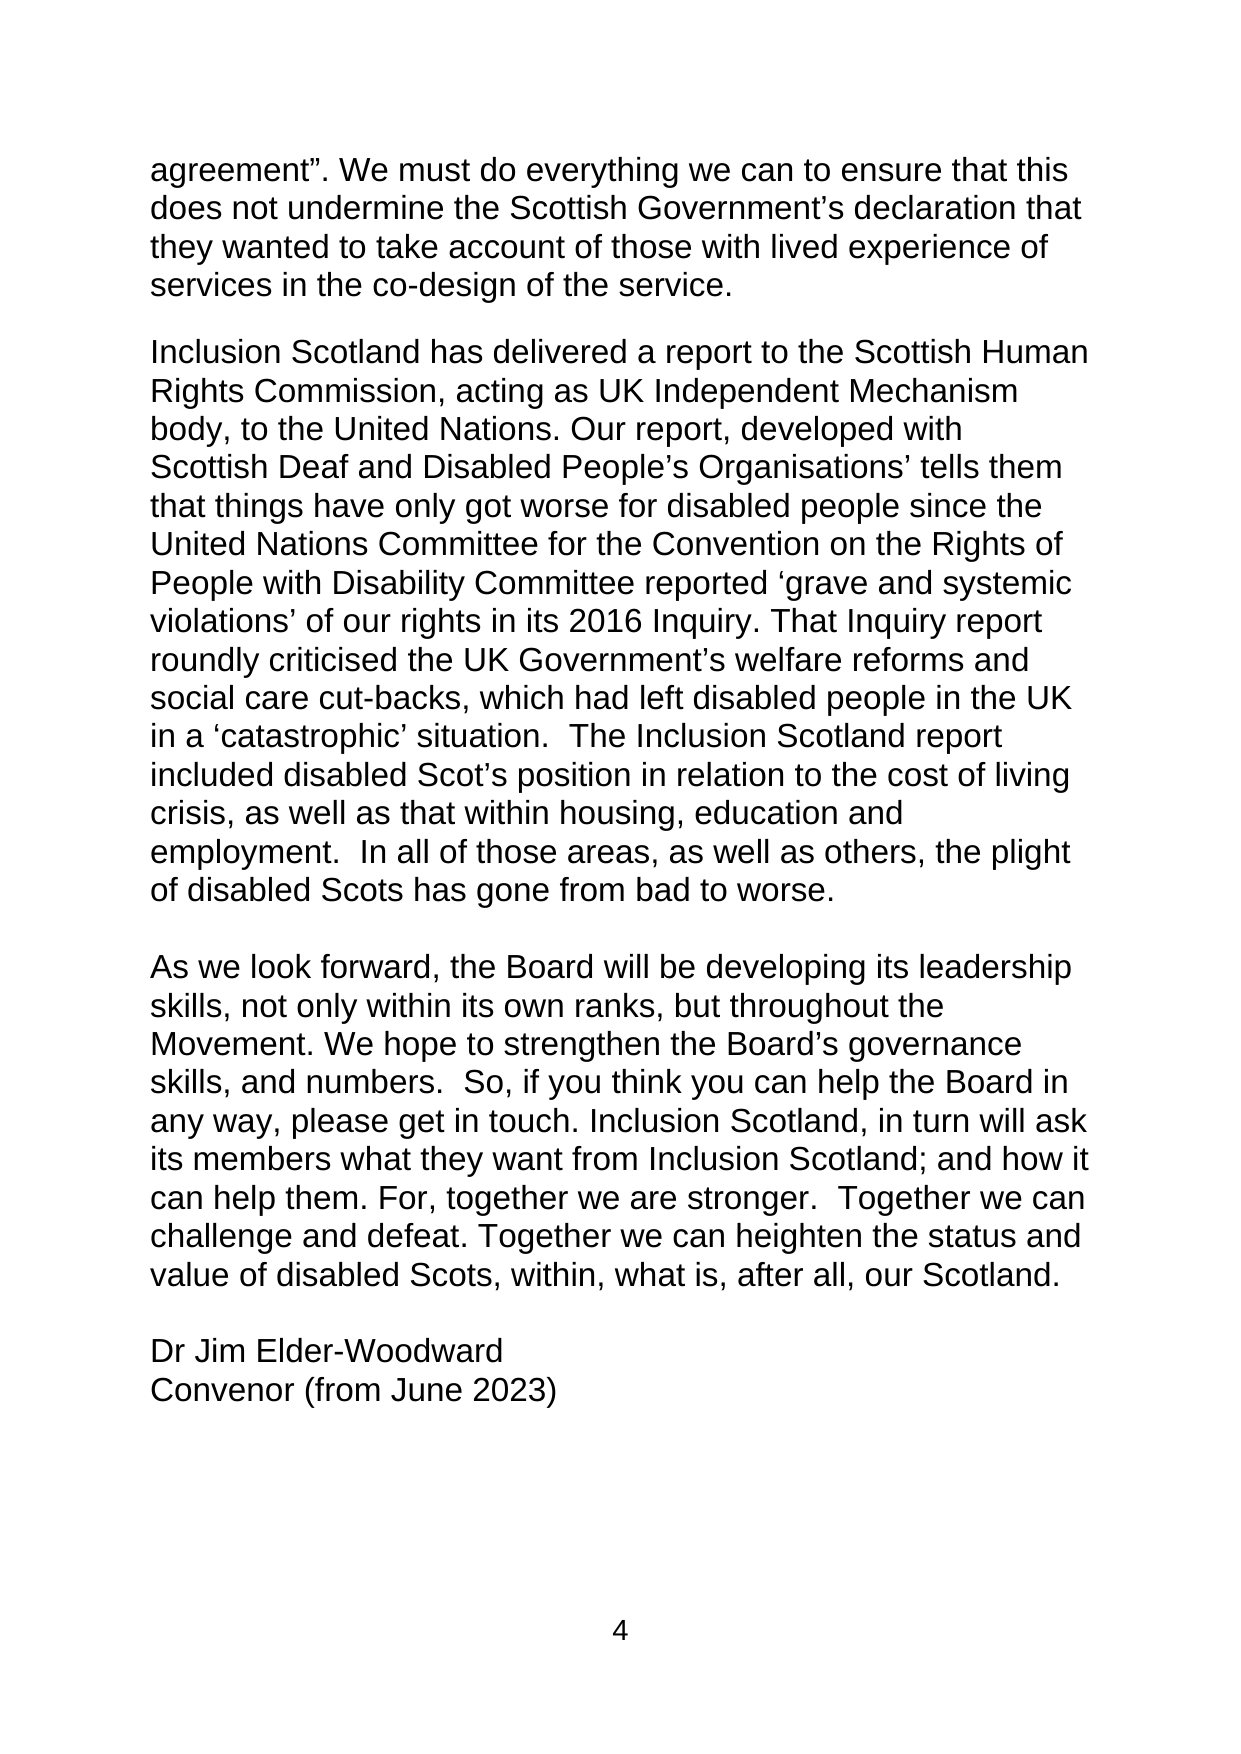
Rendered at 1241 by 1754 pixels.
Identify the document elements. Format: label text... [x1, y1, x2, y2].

text As we look forward, the Board will be developing its leadership skills, not only within its own ranks, but throughout the Movement. We hope to strengthen the Board’s governance skills, and numbers. So, if you think you can help the Board in any way, please get in touch. Inclusion Scotland, in turn will ask its members what they want from Inclusion Scotland; and how it can help them. For, together we are stronger. Together we can challenge and defeat. Together we can heighten the status and value of disabled Scots, within, what is, after all, our Scotland. [150, 947, 1090, 1293]
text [150, 150, 1090, 304]
text Inclusion Scotland has delivered a report to the Scottish Human Rights Commission, acting as UK Independent Mechanism body, to the United Nations. Our report, developed with Scottish Deaf and Disabled People’s Organisations’ tells them that things have only got worse for disabled people since the United Nations Committee for the Convention on the Rights of People with Disability Committee reported ‘grave and systemic violations’ of our rights in its 2016 Inquiry. That Inquiry report roundly criticised the UK Government’s welfare reforms and social care cut-backs, which had left disabled people in the UK in a ‘catastrophic’ situation. The Inclusion Scotland report included disabled Scot’s position in relation to the cost of living crisis, as well as that within housing, education and employment. In all of those areas, as well as others, the plight of disabled Scots has gone from bad to worse. [150, 332, 1090, 909]
text Dr Jim Elder-Woodward [150, 1332, 1090, 1370]
text Convenor (from June 2023) [150, 1370, 1090, 1408]
